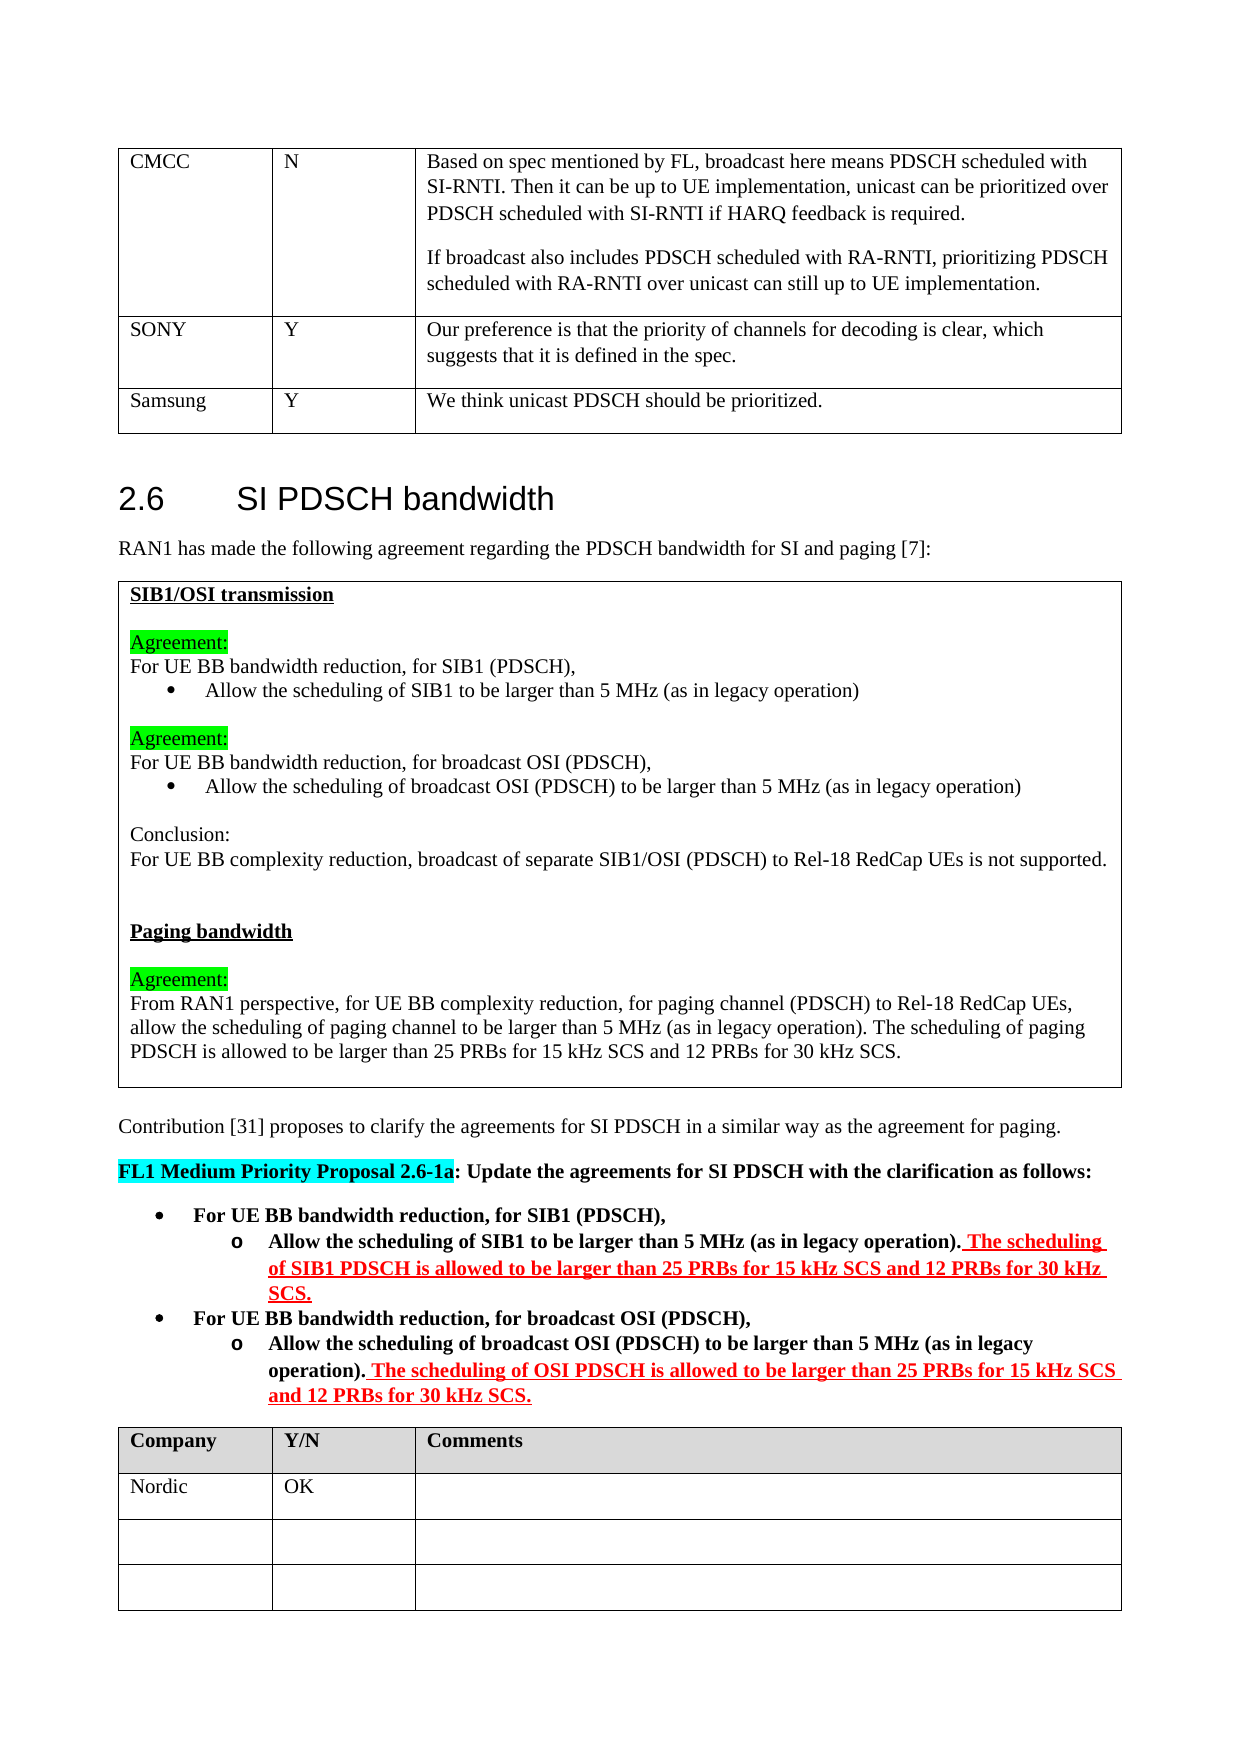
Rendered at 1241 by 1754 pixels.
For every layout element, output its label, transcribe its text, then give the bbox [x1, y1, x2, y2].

text FL1 Medium Priority Proposal 2.6-1a: Update the agreements for SI PDSCH with the clarification as follows: [454, 1159, 1122, 1183]
list For UE BB bandwidth reduction, for broadcast OSI (PDSCH), [156, 1306, 1122, 1330]
table_cell Y [273, 317, 415, 387]
list For UE BB bandwidth reduction, for SIB1 (PDSCH), [156, 1203, 1122, 1227]
table_cell [273, 1520, 415, 1564]
table_cell [273, 1565, 415, 1610]
table_header Comments [416, 1428, 1121, 1473]
table_cell We think unicast PDSCH should be prioritized. [416, 389, 1121, 433]
text Contribution [31] proposes to clarify the agreements for SI PDSCH in a similar way as the agreement for paging. [118, 1088, 1122, 1138]
table_cell Our preference is that the priority of channels for decoding is clear, which suggests that it is defined in the spec. [416, 317, 1121, 387]
table_header Company [119, 1428, 272, 1473]
table_header SIB1/OSI transmission Agreement: For UE BB bandwidth reduction, for SIB1 (PDSCH), Allow the scheduling of SIB1 to be larger than 5 MHz (as in legacy operation) Agreement: For UE BB bandwidth reduction, for broadcast OSI (PDSCH), Allow the scheduling of broadcast OSI (PDSCH) to be larger than 5 MHz (as in legacy operation) Conclusion: For UE BB complexity reduction, broadcast of separate SIB1/OSI (PDSCH) to Rel-18 RedCap UEs is not supported. Paging bandwidth Agreement: From RAN1 perspective, for UE BB complexity reduction, for paging channel (PDSCH) to Rel-18 RedCap UEs, allow the scheduling of paging channel to be larger than 5 MHz (as in legacy operation). The scheduling of paging PDSCH is allowed to be larger than 25 PRBs for 15 kHz SCS and 12 PRBs for 30 kHz SCS. [119, 582, 1121, 1087]
table_cell SONY [119, 317, 272, 387]
text RAN1 has made the following agreement regarding the PDSCH bandwidth for SI and paging [7]: [118, 536, 1122, 560]
table_cell N [273, 149, 415, 316]
table_cell Y [273, 389, 415, 433]
table_cell Based on spec mentioned by FL, broadcast here means PDSCH scheduled with SI-RNTI. Then it can be up to UE implementation, unicast can be prioritized over PDSCH scheduled with SI-RNTI if HARQ feedback is required. If broadcast also includes PDSCH scheduled with RA-RNTI, prioritizing PDSCH scheduled with RA-RNTI over unicast can still up to UE implementation. [416, 149, 1121, 316]
table_cell OK [273, 1474, 415, 1519]
list Allow the scheduling of SIB1 to be larger than 5 MHz (as in legacy operation). The scheduling of SIB1 PDSCH is allowed to be larger than 25 PRBs for 15 kHz SCS and 12 PRBs for 30 kHz SCS. [231, 1229, 1122, 1305]
table_cell Nordic [119, 1474, 272, 1519]
table_cell Samsung [119, 389, 272, 433]
list Allow the scheduling of broadcast OSI (PDSCH) to be larger than 5 MHz (as in legacy operation). The scheduling of OSI PDSCH is allowed to be larger than 25 PRBs for 15 kHz SCS and 12 PRBs for 30 kHz SCS. [231, 1331, 1122, 1407]
table_cell [119, 1520, 272, 1564]
table_cell CMCC [119, 149, 272, 316]
table_header Y/N [273, 1428, 415, 1473]
table_cell [416, 1565, 1121, 1610]
table_cell [119, 1565, 272, 1610]
text 2.6 SI PDSCH bandwidth [118, 479, 1122, 517]
table_cell [416, 1520, 1121, 1564]
table_cell [416, 1474, 1121, 1519]
